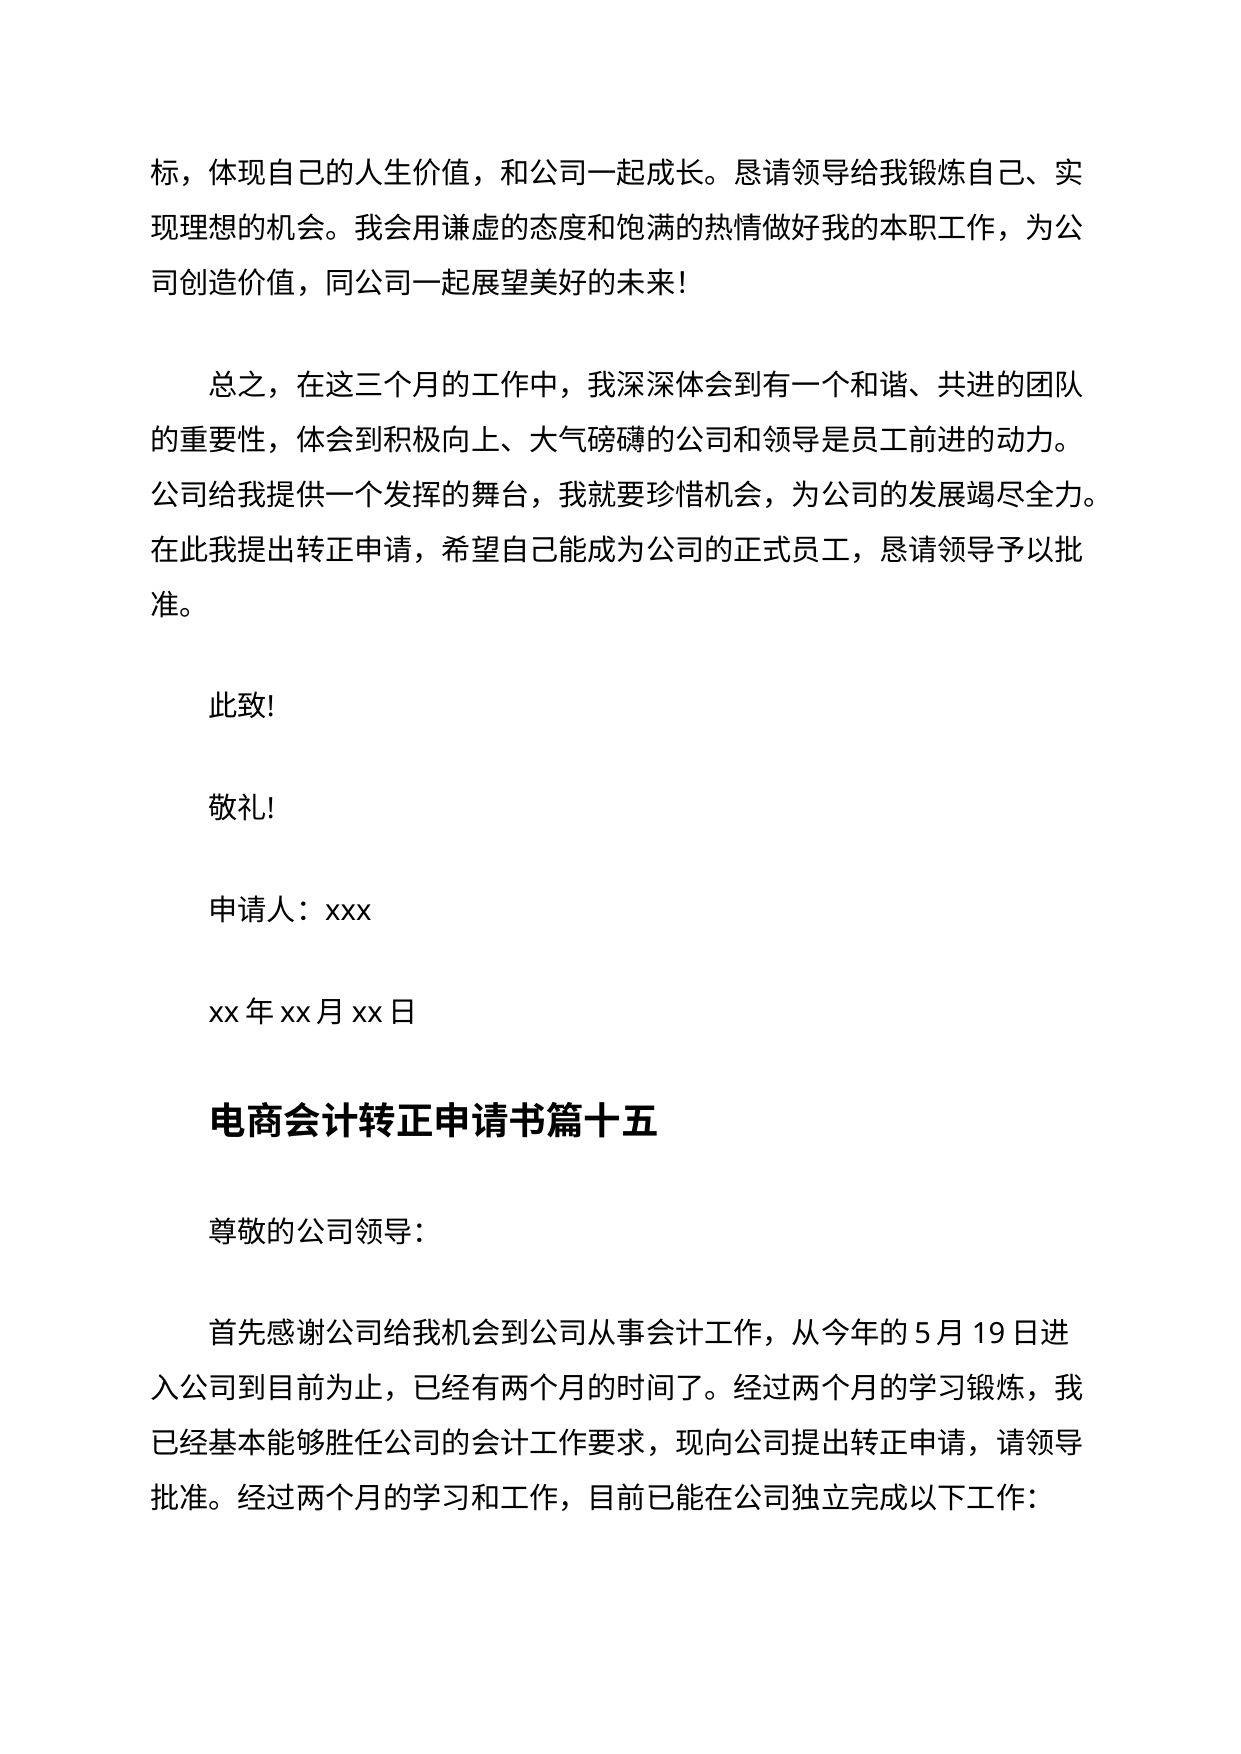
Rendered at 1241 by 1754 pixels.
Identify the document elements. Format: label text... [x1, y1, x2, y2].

text 申请人：xxx [150, 887, 1090, 929]
text 尊敬的公司领导： [150, 1208, 1090, 1251]
text 首先感谢公司给我机会到公司从事会计工作，从今年的5月19日进入公司到目前为止，已经有两个月的时间了。经过两个月的学习锻炼，我已经基本能够胜任公司的会计工作要求，现向公司提出转正申请，请领导批准。经过两个月的学习和工作，目前已能在公司独立完成以下工作： [150, 1310, 1090, 1517]
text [150, 150, 1090, 302]
text 电商会计转正申请书篇十五 [150, 1091, 1090, 1145]
text xx年xx月xx日 [150, 989, 1090, 1031]
text 敬礼! [150, 785, 1090, 827]
text 总之，在这三个月的工作中，我深深体会到有一个和谐、共进的团队的重要性，体会到积极向上、大气磅礴的公司和领导是员工前进的动力。公司给我提供一个发挥的舞台，我就要珍惜机会，为公司的发展竭尽全力。在此我提出转正申请，希望自己能成为公司的正式员工，恳请领导予以批准。 [150, 362, 1090, 623]
text 此致! [150, 683, 1090, 725]
